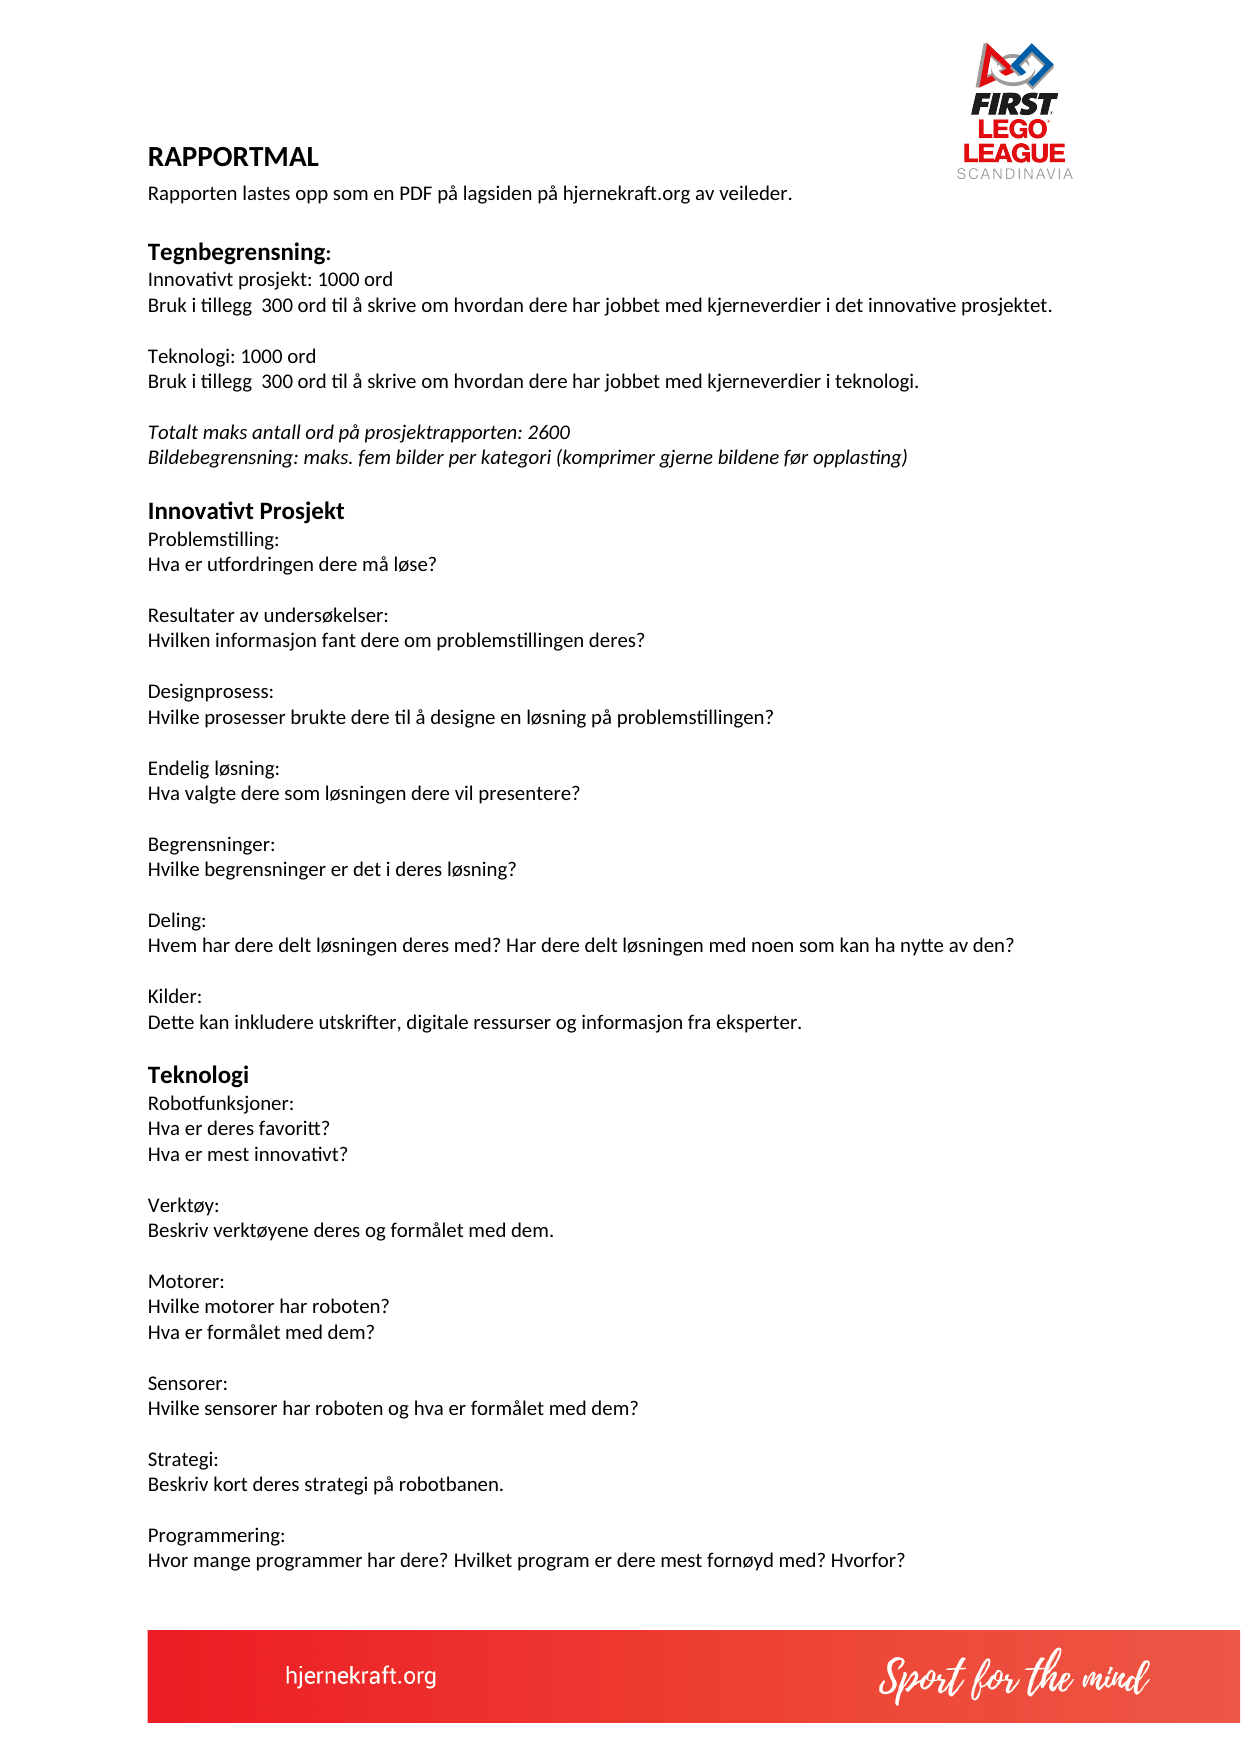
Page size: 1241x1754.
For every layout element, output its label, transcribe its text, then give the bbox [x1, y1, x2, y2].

text Hva er mest innovativt? [148, 1141, 1093, 1166]
text Innovativt Prosjekt [148, 495, 1093, 526]
text Kilder: [148, 983, 1093, 1009]
text Bildebegrensning: maks. fem bilder per kategori (komprimer gjerne bildene før opplasting) [148, 444, 1093, 470]
text Hvor mange programmer har dere? Hvilket program er dere mest fornøyd med? Hvorfor? [148, 1548, 1093, 1573]
text Bruk i tillegg 300 ord til å skrive om hvordan dere har jobbet med kjerneverdier i det innovative prosjektet. [148, 292, 1093, 317]
picture [147, 1630, 1241, 1723]
text Strategi: [148, 1446, 1093, 1471]
text Beskriv kort deres strategi på robotbanen. [148, 1471, 1093, 1497]
text Hva er utfordringen dere må løse? [148, 551, 1093, 577]
picture [937, 21, 1093, 138]
text Hvilke begrensninger er det i deres løsning? [148, 856, 1093, 882]
picture [937, 174, 1093, 180]
text Beskriv verktøyene deres og formålet med dem. [148, 1217, 1093, 1243]
text Tegnbegrensning: [148, 236, 1093, 267]
text Hvilken informasjon fant dere om problemstillingen deres? [148, 628, 1093, 653]
text Dette kan inkludere utskrifter, digitale ressurser og informasjon fra eksperter. [148, 1009, 1093, 1034]
text Motorer: [148, 1268, 1093, 1293]
text RAPPORTMAL [148, 138, 1093, 174]
text Hvilke motorer har roboten? [148, 1293, 1093, 1319]
text Rapporten lastes opp som en PDF på lagsiden på hjernekraft.org av veileder. [148, 180, 1093, 206]
text Hva er deres favoritt? [148, 1116, 1093, 1141]
text Problemstilling: [148, 526, 1093, 551]
text Hvilke prosesser brukte dere til å designe en løsning på problemstillingen? [148, 704, 1093, 729]
text Designprosess: [148, 678, 1093, 704]
text Hva valgte dere som løsningen dere vil presentere? [148, 780, 1093, 806]
text Teknologi: 1000 ord [148, 343, 1093, 368]
text Totalt maks antall ord på prosjektrapporten: 2600 [148, 419, 1093, 444]
text Deling: [148, 907, 1093, 933]
text Hva er formålet med dem? [148, 1319, 1093, 1344]
text Innovativt prosjekt: 1000 ord [148, 267, 1093, 292]
text Resultater av undersøkelser: [148, 602, 1093, 628]
text Bruk i tillegg 300 ord til å skrive om hvordan dere har jobbet med kjerneverdier i teknologi. [148, 368, 1093, 394]
text Hvem har dere delt løsningen deres med? Har dere delt løsningen med noen som kan ha nytte av den? [148, 933, 1093, 958]
text Begrensninger: [148, 831, 1093, 856]
text Teknologi [148, 1060, 1093, 1090]
text Endelig løsning: [148, 755, 1093, 780]
text Sensorer: [148, 1370, 1093, 1395]
text Verktøy: [148, 1192, 1093, 1217]
text Hvilke sensorer har roboten og hva er formålet med dem? [148, 1395, 1093, 1421]
text Programmering: [148, 1522, 1093, 1548]
text Robotfunksjoner: [148, 1090, 1093, 1116]
